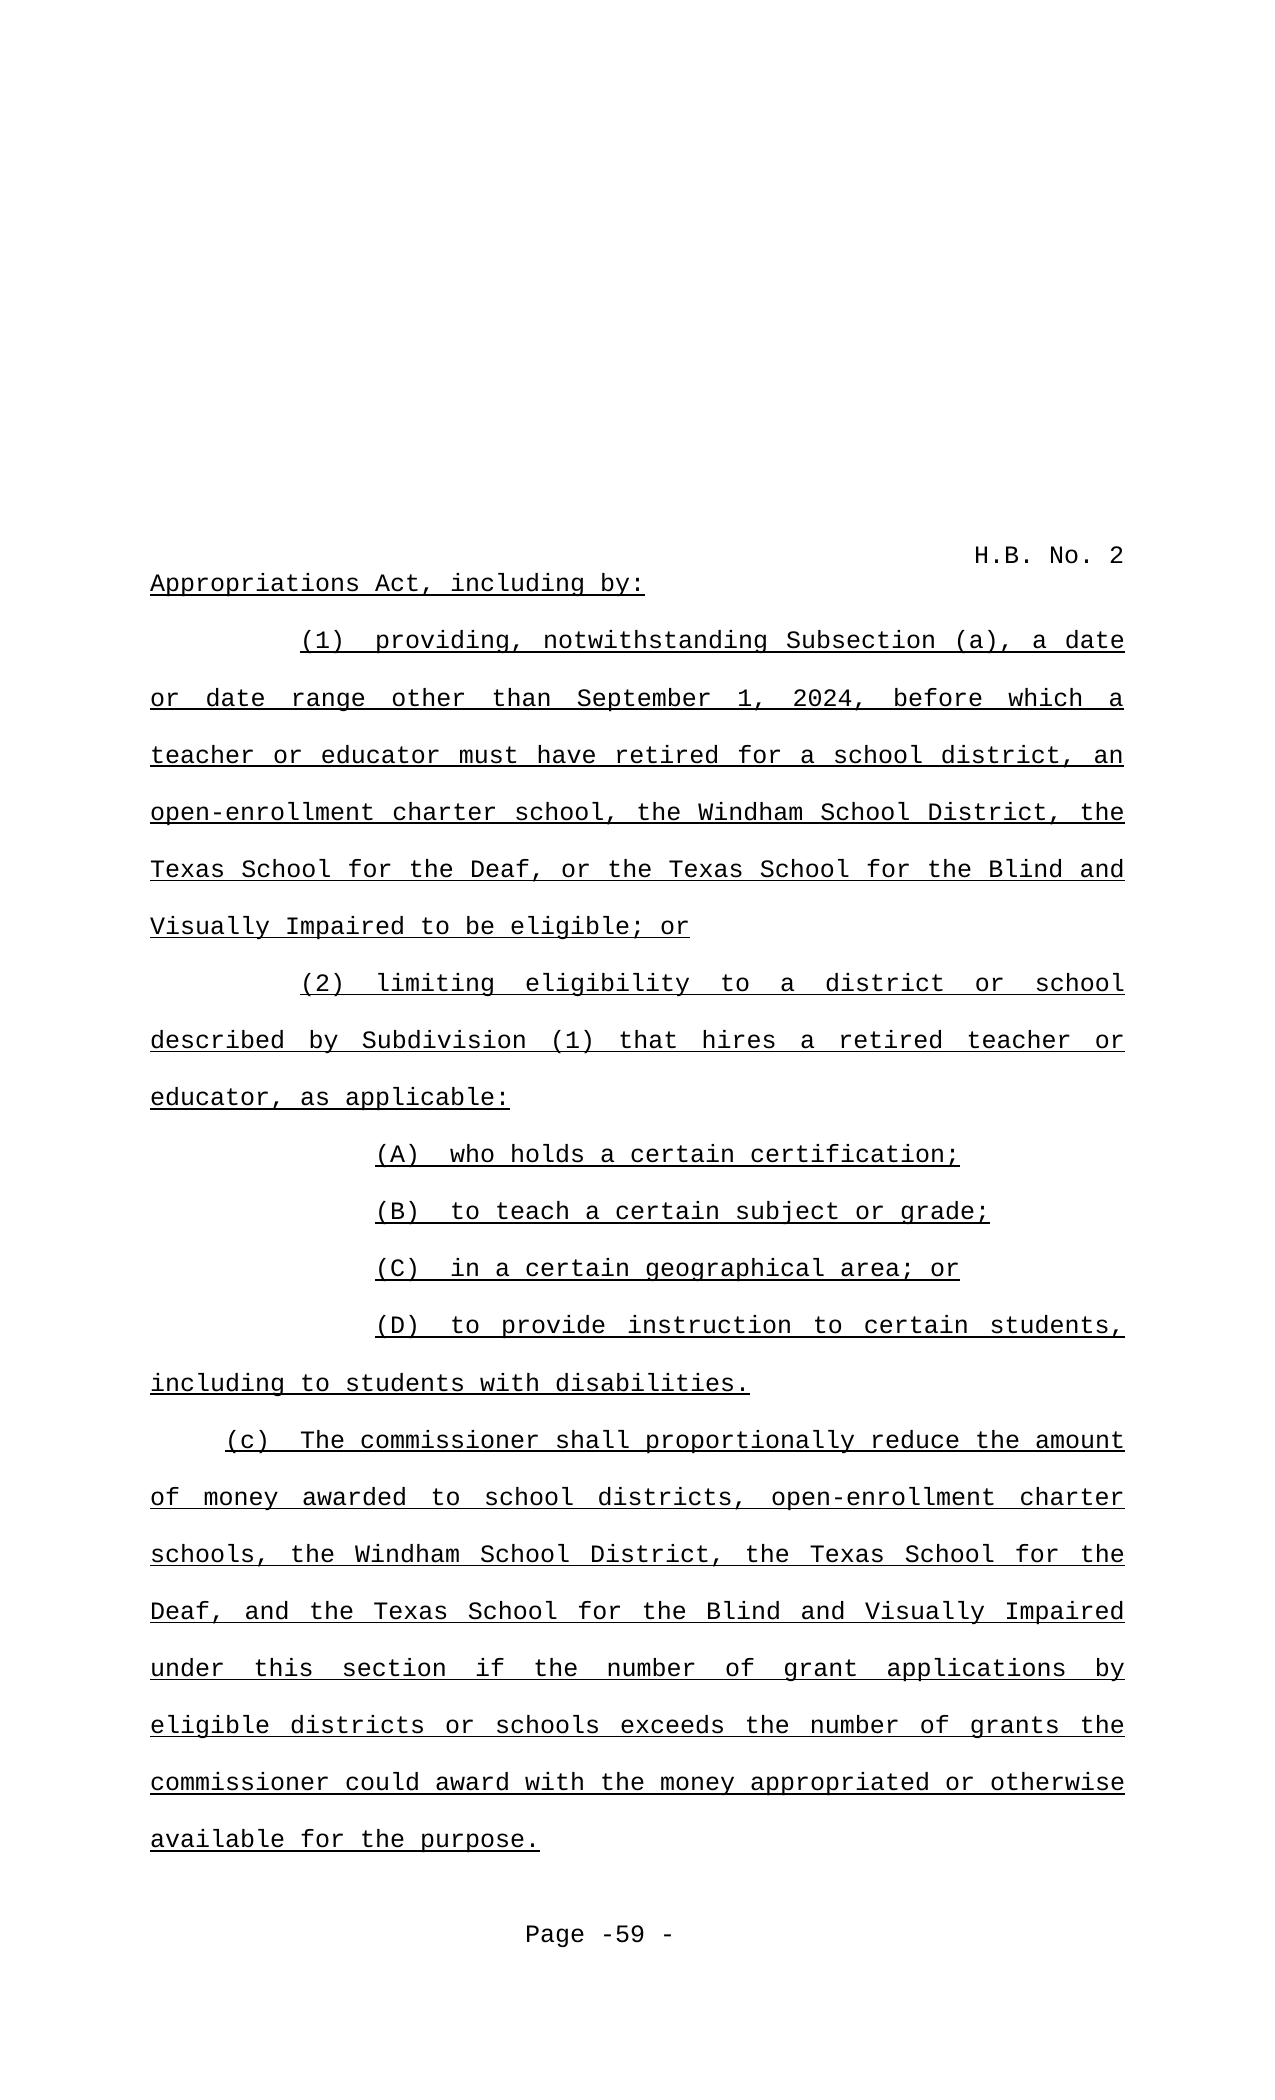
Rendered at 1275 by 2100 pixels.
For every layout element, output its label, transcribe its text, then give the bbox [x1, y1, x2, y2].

text (B) to teach a certain subject or grade; [150, 1199, 1125, 1227]
text (1) providing, notwithstanding Subsection (a), a date or date range other than September 1, 2024, before which a teacher or educator must have retired for a school district, an open-enrollment charter school, the Windham School District, the Texas School for the Deaf, or the Texas School for the Blind and Visually Impaired to be eligible; or [150, 881, 1125, 942]
text (2) limiting eligibility to a district or school described by Subdivision (1) that hires a retired teacher or educator, as applicable: [150, 970, 1125, 1051]
text (A) who holds a certain certification; [150, 1142, 1125, 1170]
text (c) The commissioner shall proportionally reduce the amount of money awarded to school districts, open-enrollment charter schools, the Windham School District, the Texas School for the Deaf, and the Texas School for the Blind and Visually Impaired under this section if the number of grant applications by eligible districts or schools exceeds the number of grants the commissioner could award with the money appropriated or otherwise available for the purpose. [150, 1623, 1125, 1679]
text (c) The commissioner shall proportionally reduce the amount of money awarded to school districts, open-enrollment charter schools, the Windham School District, the Texas School for the Deaf, and the Texas School for the Blind and Visually Impaired under this section if the number of grant applications by eligible districts or schools exceeds the number of grants the commissioner could award with the money appropriated or otherwise available for the purpose. [150, 1566, 1125, 1622]
text (c) The commissioner shall proportionally reduce the amount of money awarded to school districts, open-enrollment charter schools, the Windham School District, the Texas School for the Deaf, and the Texas School for the Blind and Visually Impaired under this section if the number of grant applications by eligible districts or schools exceeds the number of grants the commissioner could award with the money appropriated or otherwise available for the purpose. [150, 1427, 1125, 1508]
text (c) The commissioner shall proportionally reduce the amount of money awarded to school districts, open-enrollment charter schools, the Windham School District, the Texas School for the Deaf, and the Texas School for the Blind and Visually Impaired under this section if the number of grant applications by eligible districts or schools exceeds the number of grants the commissioner could award with the money appropriated or otherwise available for the purpose. [150, 1680, 1125, 1736]
text (c) The commissioner shall proportionally reduce the amount of money awarded to school districts, open-enrollment charter schools, the Windham School District, the Texas School for the Deaf, and the Texas School for the Blind and Visually Impaired under this section if the number of grant applications by eligible districts or schools exceeds the number of grants the commissioner could award with the money appropriated or otherwise available for the purpose. [150, 1509, 1125, 1565]
text (1) providing, notwithstanding Subsection (a), a date or date range other than September 1, 2024, before which a teacher or educator must have retired for a school district, an open-enrollment charter school, the Windham School District, the Texas School for the Deaf, or the Texas School for the Blind and Visually Impaired to be eligible; or [150, 824, 1125, 880]
text (1) providing, notwithstanding Subsection (a), a date or date range other than September 1, 2024, before which a teacher or educator must have retired for a school district, an open-enrollment charter school, the Windham School District, the Texas School for the Deaf, or the Texas School for the Blind and Visually Impaired to be eligible; or [150, 628, 1125, 822]
text (C) in a certain geographical area; or [150, 1256, 1125, 1284]
text (2) limiting eligibility to a district or school described by Subdivision (1) that hires a retired teacher or educator, as applicable: [150, 1052, 1125, 1113]
text (c) The commissioner shall proportionally reduce the amount of money awarded to school districts, open-enrollment charter schools, the Windham School District, the Texas School for the Deaf, and the Texas School for the Blind and Visually Impaired under this section if the number of grant applications by eligible districts or schools exceeds the number of grants the commissioner could award with the money appropriated or otherwise available for the purpose. [150, 1737, 1125, 1793]
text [150, 571, 1125, 599]
text (c) The commissioner shall proportionally reduce the amount of money awarded to school districts, open-enrollment charter schools, the Windham School District, the Texas School for the Deaf, and the Texas School for the Blind and Visually Impaired under this section if the number of grant applications by eligible districts or schools exceeds the number of grants the commissioner could award with the money appropriated or otherwise available for the purpose. [150, 1795, 1125, 1855]
text (D) to provide instruction to certain students, including to students with disabilities. [150, 1313, 1125, 1398]
